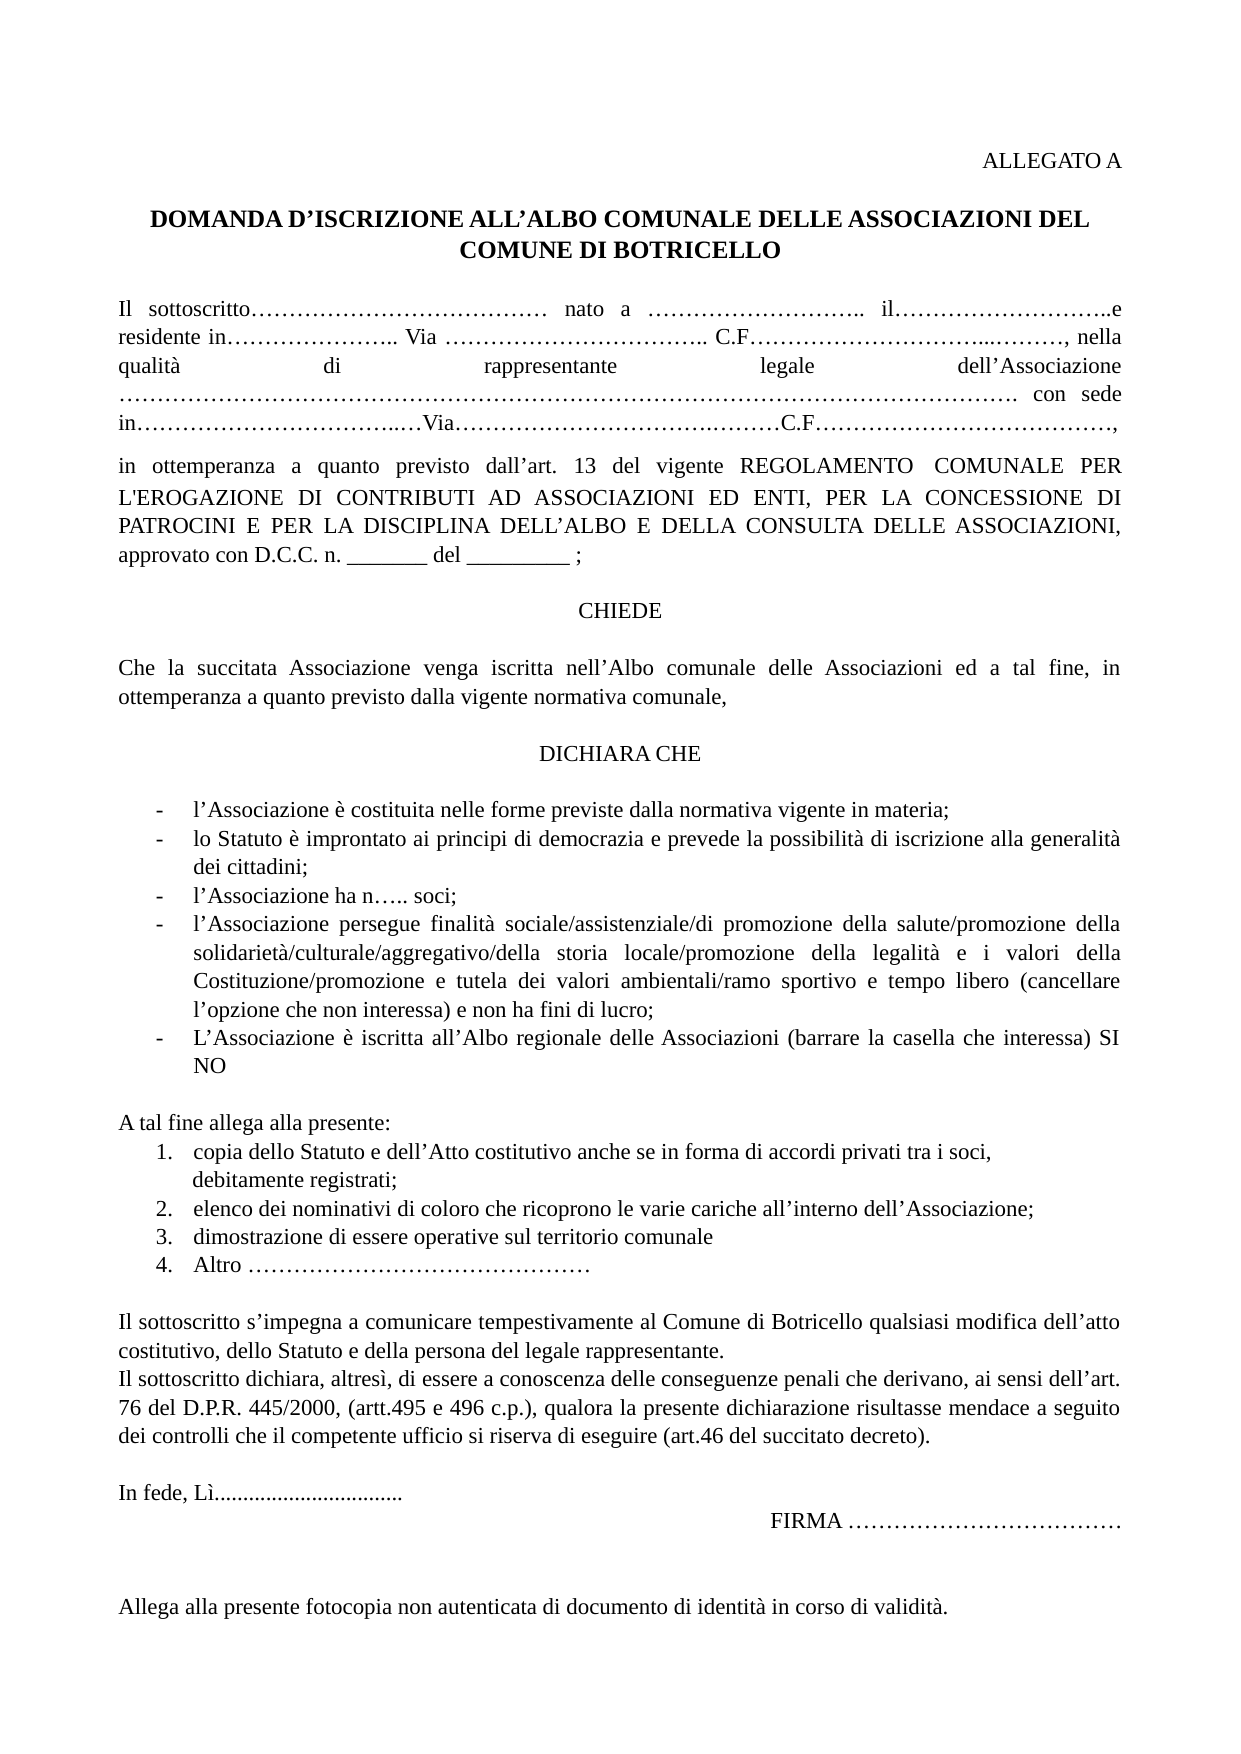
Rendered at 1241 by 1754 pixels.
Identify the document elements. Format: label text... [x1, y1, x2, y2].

list L’Associazione è iscritta all’Albo regionale delle Associazioni (barrare la casella che interessa) SI NO [156, 1024, 1122, 1079]
text ALLEGATO A [118, 148, 1122, 174]
text DOMANDA D’ISCRIZIONE ALL’ALBO COMUNALE DELLE ASSOCIAZIONI DEL COMUNE DI BOTRICELLO [118, 204, 1122, 264]
text CHIEDE [118, 597, 1122, 624]
list l’Associazione ha n….. soci; [156, 882, 1122, 908]
list elenco dei nominativi di coloro che ricoprono le varie cariche all’interno dell’Associazione; [156, 1195, 1122, 1221]
text A tal fine allega alla presente: [118, 1109, 1122, 1136]
list Altro ……………………………………… [156, 1252, 1122, 1278]
text FIRMA ……………………………… [118, 1507, 1122, 1534]
text Allega alla presente fotocopia non autenticata di documento di identità in corso di validità. [118, 1593, 1122, 1619]
text Il sottoscritto………………………………… nato a ……………………….. il………………………..e residente in………………….. Via …………………………….. C.F…………………………...………, nella qualità di rappresentante legale dell’Associazione ………………………………………………………………………………………………………. con sede in……………………………..…Via…………………………….………C.F…………………………………, in ottemperanza a quanto previsto dall’art. 13 del vigente REGOLAMENTO COMUNALE PER L'EROGAZIONE DI CONTRIBUTI AD ASSOCIAZIONI ED ENTI, PER LA CONCESSIONE DI PATROCINI E PER LA DISCIPLINA DELL’ALBO E DELLA CONSULTA DELLE ASSOCIAZIONI, approvato con D.C.C. n. _______ del _________ ; [118, 295, 1122, 567]
text debitamente registrati; [192, 1166, 1122, 1193]
list l’Associazione è costituita nelle forme previste dalla normativa vigente in materia; [156, 797, 1122, 823]
list copia dello Statuto e dell’Atto costitutivo anche se in forma di accordi privati tra i soci, [156, 1138, 1122, 1164]
text In fede, Lì................................. [118, 1479, 1122, 1505]
text Il sottoscritto dichiara, altresì, di essere a conoscenza delle conseguenze penali che derivano, ai sensi dell’art. 76 del D.P.R. 445/2000, (artt.495 e 496 c.p.), qualora la presente dichiarazione risultasse mendace a seguito dei controlli che il competente ufficio si riserva di eseguire (art.46 del succitato decreto). [118, 1365, 1122, 1448]
list l’Associazione persegue finalità sociale/assistenziale/di promozione della salute/promozione della solidarietà/culturale/aggregativo/della storia locale/promozione della legalità e i valori della Costituzione/promozione e tutela dei valori ambientali/ramo sportivo e tempo libero (cancellare l’opzione che non interessa) e non ha fini di lucro; [156, 910, 1122, 1022]
list lo Statuto è improntato ai principi di democrazia e prevede la possibilità di iscrizione alla generalità dei cittadini; [156, 825, 1122, 880]
text Che la succitata Associazione venga iscritta nell’Albo comunale delle Associazioni ed a tal fine, in ottemperanza a quanto previsto dalla vigente normativa comunale, [118, 654, 1122, 709]
text Il sottoscritto s’impegna a comunicare tempestivamente al Comune di Botricello qualsiasi modifica dell’atto costitutivo, dello Statuto e della persona del legale rappresentante. [118, 1308, 1122, 1363]
text DICHIARA CHE [118, 740, 1122, 766]
list dimostrazione di essere operative sul territorio comunale [156, 1223, 1122, 1249]
